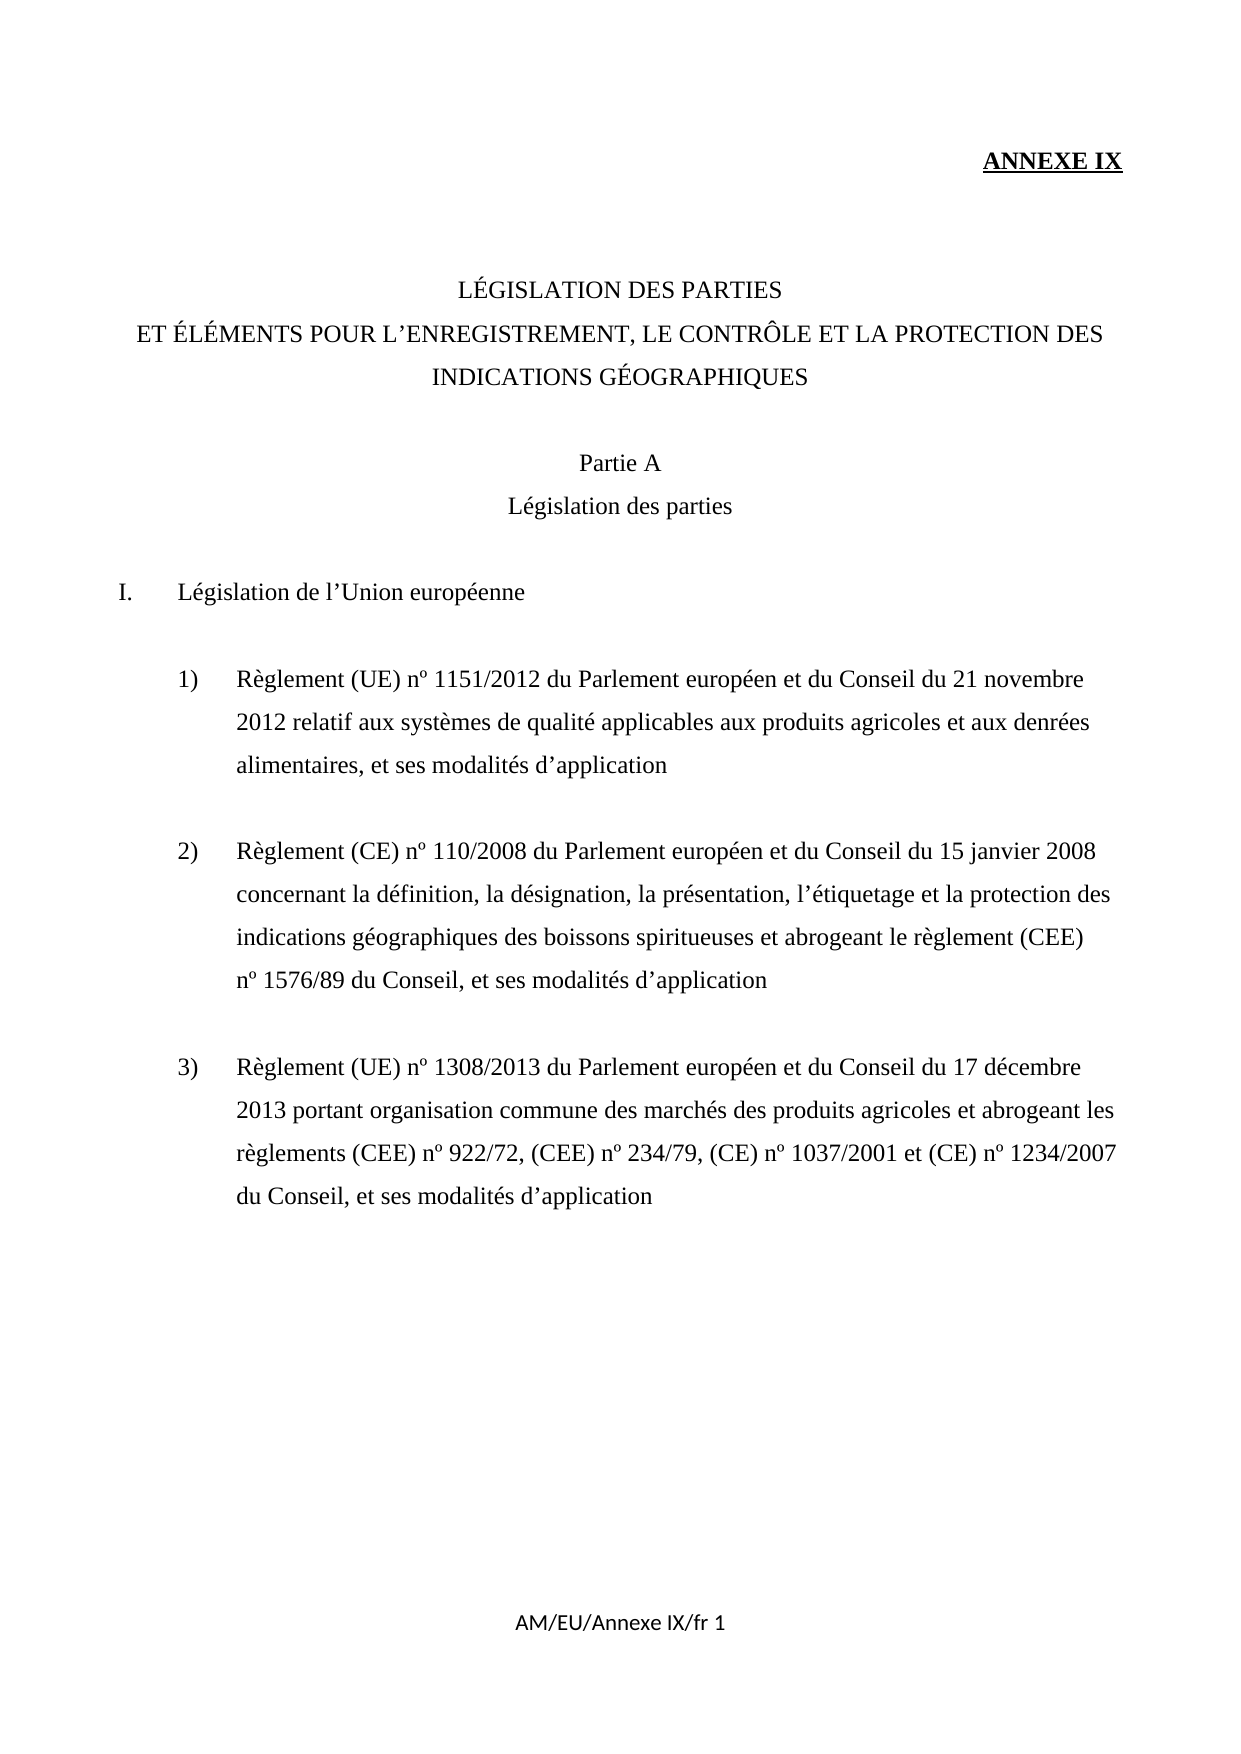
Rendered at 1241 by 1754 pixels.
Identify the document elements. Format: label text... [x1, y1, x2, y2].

text 1) Règlement (UE) nº 1151/2012 du Parlement européen et du Conseil du 21 novembre 2012 relatif aux systèmes de qualité applicables aux produits agricoles et aux denrées alimentaires, et ses modalités d’application [177, 664, 1122, 779]
text 2) Règlement (CE) nº 110/2008 du Parlement européen et du Conseil du 15 janvier 2008 concernant la définition, la désignation, la présentation, l’étiquetage et la protection des indications géographiques des boissons spiritueuses et abrogeant le règlement (CEE) nº 1576/89 du Conseil, et ses modalités d’application [177, 836, 1122, 994]
text 3) Règlement (UE) nº 1308/2013 du Parlement européen et du Conseil du 17 décembre 2013 portant organisation commune des marchés des produits agricoles et abrogeant les règlements (CEE) nº 922/72, (CEE) nº 234/79, (CE) nº 1037/2001 et (CE) nº 1234/2007 du Conseil, et ses modalités d’application [177, 1052, 1122, 1210]
text Partie A Législation des parties [118, 448, 1122, 520]
text I. Législation de l’Union européenne [118, 577, 1122, 606]
text LÉGISLATION DES PARTIES ET ÉLÉMENTS POUR L’ENREGISTREMENT, LE CONTRÔLE ET LA PROTECTION DES INDICATIONS GÉOGRAPHIQUES [118, 276, 1122, 391]
text ANNEXE IX [118, 146, 1122, 175]
